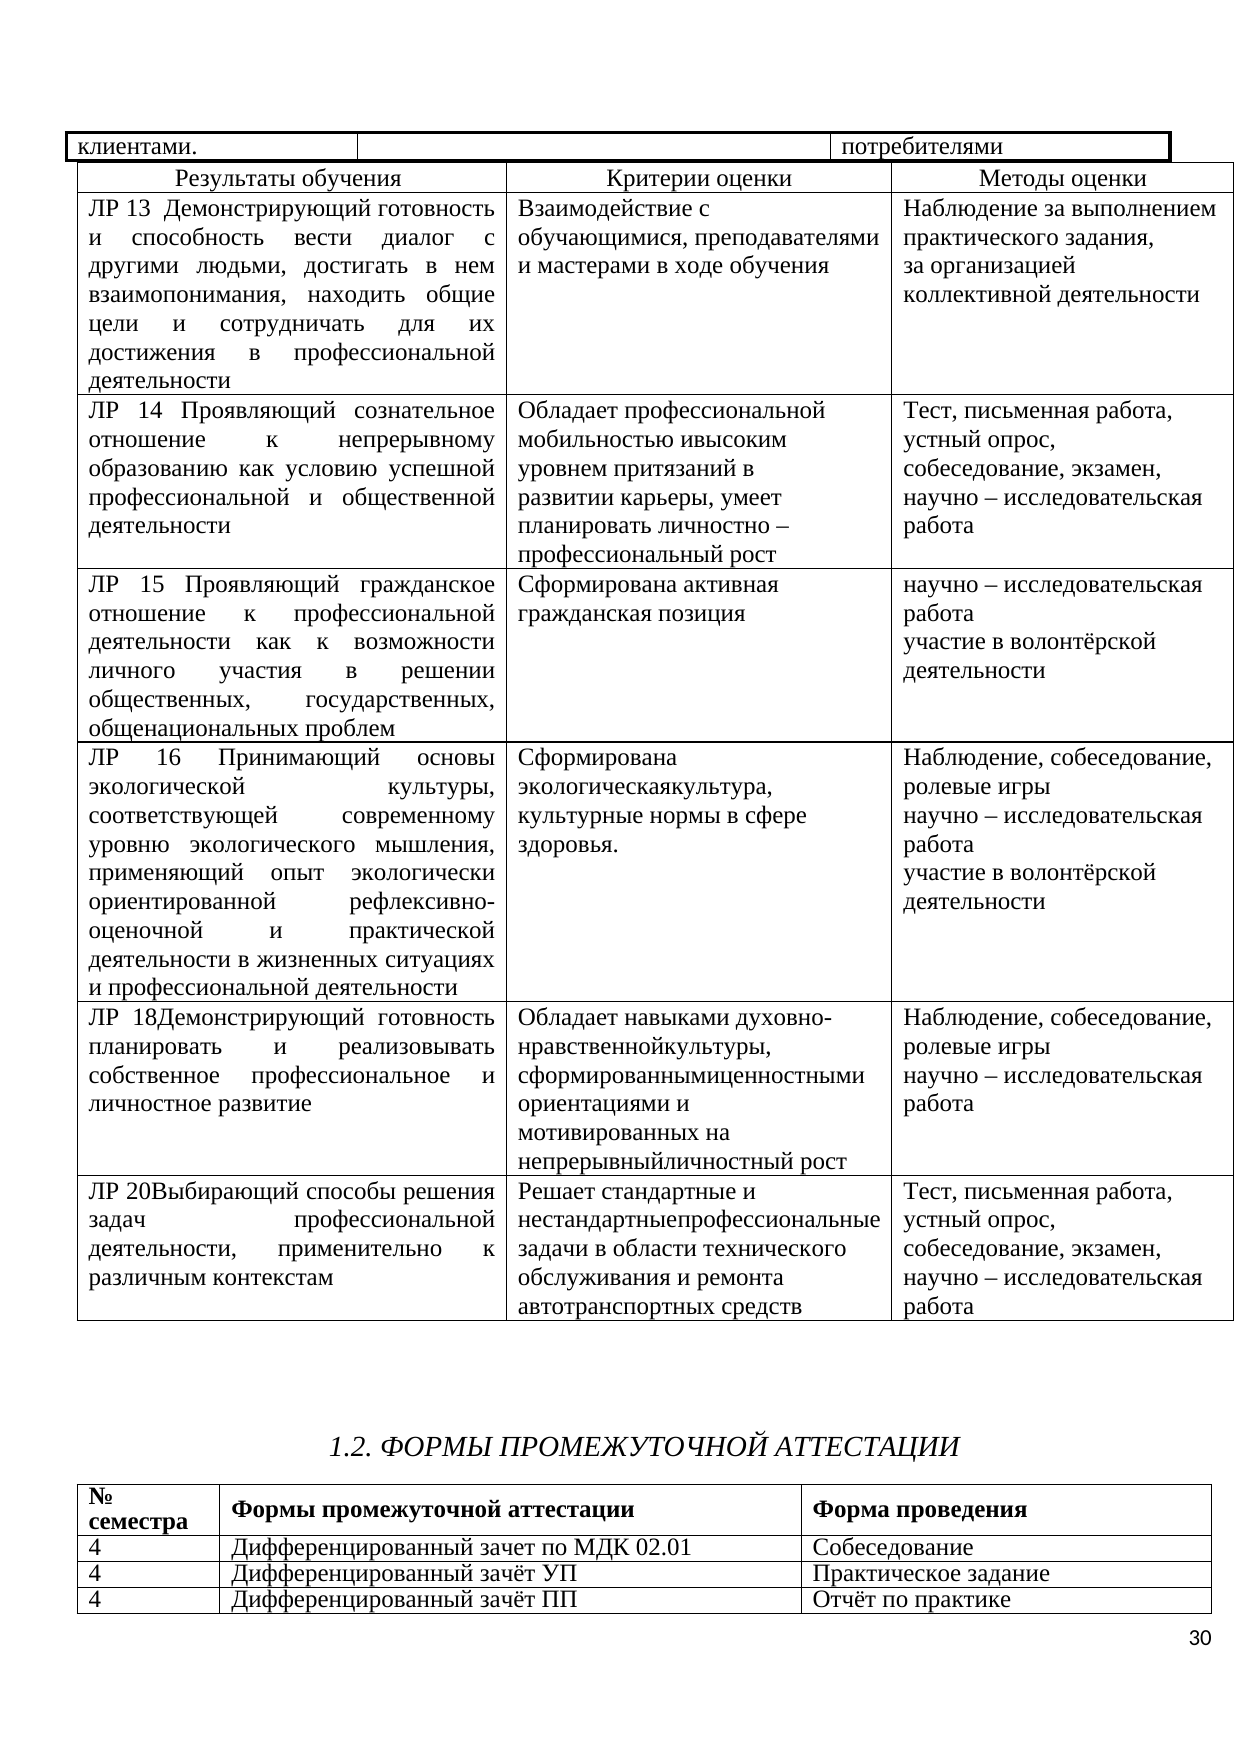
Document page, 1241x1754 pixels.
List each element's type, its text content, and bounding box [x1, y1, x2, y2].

table_cell Решает стандартные и нестандартныепрофессиональные задачи в области технического обслуживания и ремонта автотранспортных средств [507, 1176, 891, 1319]
table_cell Дифференцированный зачет по МДК 02.01 [220, 1536, 801, 1561]
table_cell Наблюдение, собеседование, ролевые игры научно – исследовательская работа [892, 1002, 1233, 1175]
table_cell Отчёт по практике [802, 1588, 1211, 1613]
table_header Результаты обучения [78, 163, 506, 192]
table_header Формы промежуточной аттестации [220, 1485, 801, 1535]
table_cell Сформирована экологическаякультура, культурные нормы в сфере здоровья. [507, 743, 891, 1001]
table_cell Тест, письменная работа, устный опрос, собеседование, экзамен, научно – исследовательская работа [892, 395, 1233, 568]
table_cell Дифференцированный зачёт УП [220, 1562, 801, 1587]
table_cell Собеседование [802, 1536, 1211, 1561]
table_cell Наблюдение за выполнением практического задания, за организацией коллективной деятельности [892, 193, 1233, 394]
table_cell ЛР 15 Проявляющий гражданское отношение к профессиональной деятельности как к возможности личного участия в решении общественных, государственных, общенациональных проблем [78, 569, 506, 741]
table_cell 4 [78, 1562, 219, 1587]
table_cell Практическое задание [802, 1562, 1211, 1587]
table_cell Наблюдение, собеседование, ролевые игры научно – исследовательская работа участие в волонтёрской деятельности [892, 743, 1233, 1001]
table_cell Обладает навыками духовно-нравственнойкультуры, сформированнымиценностными ориентациями и мотивированных на непрерывныйличностный рост [507, 1002, 891, 1175]
table_cell Тест, письменная работа, устный опрос, собеседование, экзамен, научно – исследовательская работа [892, 1176, 1233, 1319]
table_header Методы оценки [892, 163, 1233, 192]
table_header № семестра [78, 1485, 219, 1535]
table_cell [358, 134, 830, 159]
table_cell 4 [78, 1536, 219, 1561]
table_cell ЛР 18Демонстрирующий готовность планировать и реализовывать собственное профессиональное и личностное развитие [78, 1002, 506, 1175]
table_cell ЛР 14 Проявляющий сознательное отношение к непрерывному образованию как условию успешной профессиональной и общественной деятельности [78, 395, 506, 568]
table_header Критерии оценки [507, 163, 891, 192]
table_cell Дифференцированный зачёт ПП [220, 1588, 801, 1613]
table_cell Обладает профессиональной мобильностью ивысоким уровнем притязаний в развитии карьеры, умеет планировать личностно – профессиональный рост [507, 395, 891, 568]
table_cell ЛР 20Выбирающий способы решения задач профессиональной деятельности, применительно к различным контекстам [78, 1176, 506, 1319]
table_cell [831, 134, 1168, 159]
table_cell 4 [78, 1588, 219, 1613]
table_cell ЛР 16 Принимающий основы экологической культуры, соответствующей современному уровню экологического мышления, применяющий опыт экологически ориентированной рефлексивно-оценочной и практической деятельности в жизненных ситуациях и профессиональной деятельности [78, 743, 506, 1001]
table_cell Сформирована активная гражданская позиция [507, 569, 891, 741]
table_cell научно – исследовательская работа участие в волонтёрской деятельности [892, 569, 1233, 741]
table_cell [68, 134, 357, 159]
text 1.2. ФОРМЫ ПРОМЕЖУТОЧНОЙ АТТЕСТАЦИИ [77, 1429, 1211, 1463]
table_cell ЛР 13 Демонстрирующий готовность и способность вести диалог с другими людьми, достигать в нем взаимопонимания, находить общие цели и сотрудничать для их достижения в профессиональной деятельности [78, 193, 506, 394]
table_cell Взаимодействие с обучающимися, преподавателями и мастерами в ходе обучения [507, 193, 891, 394]
table_header Форма проведения [802, 1485, 1211, 1535]
